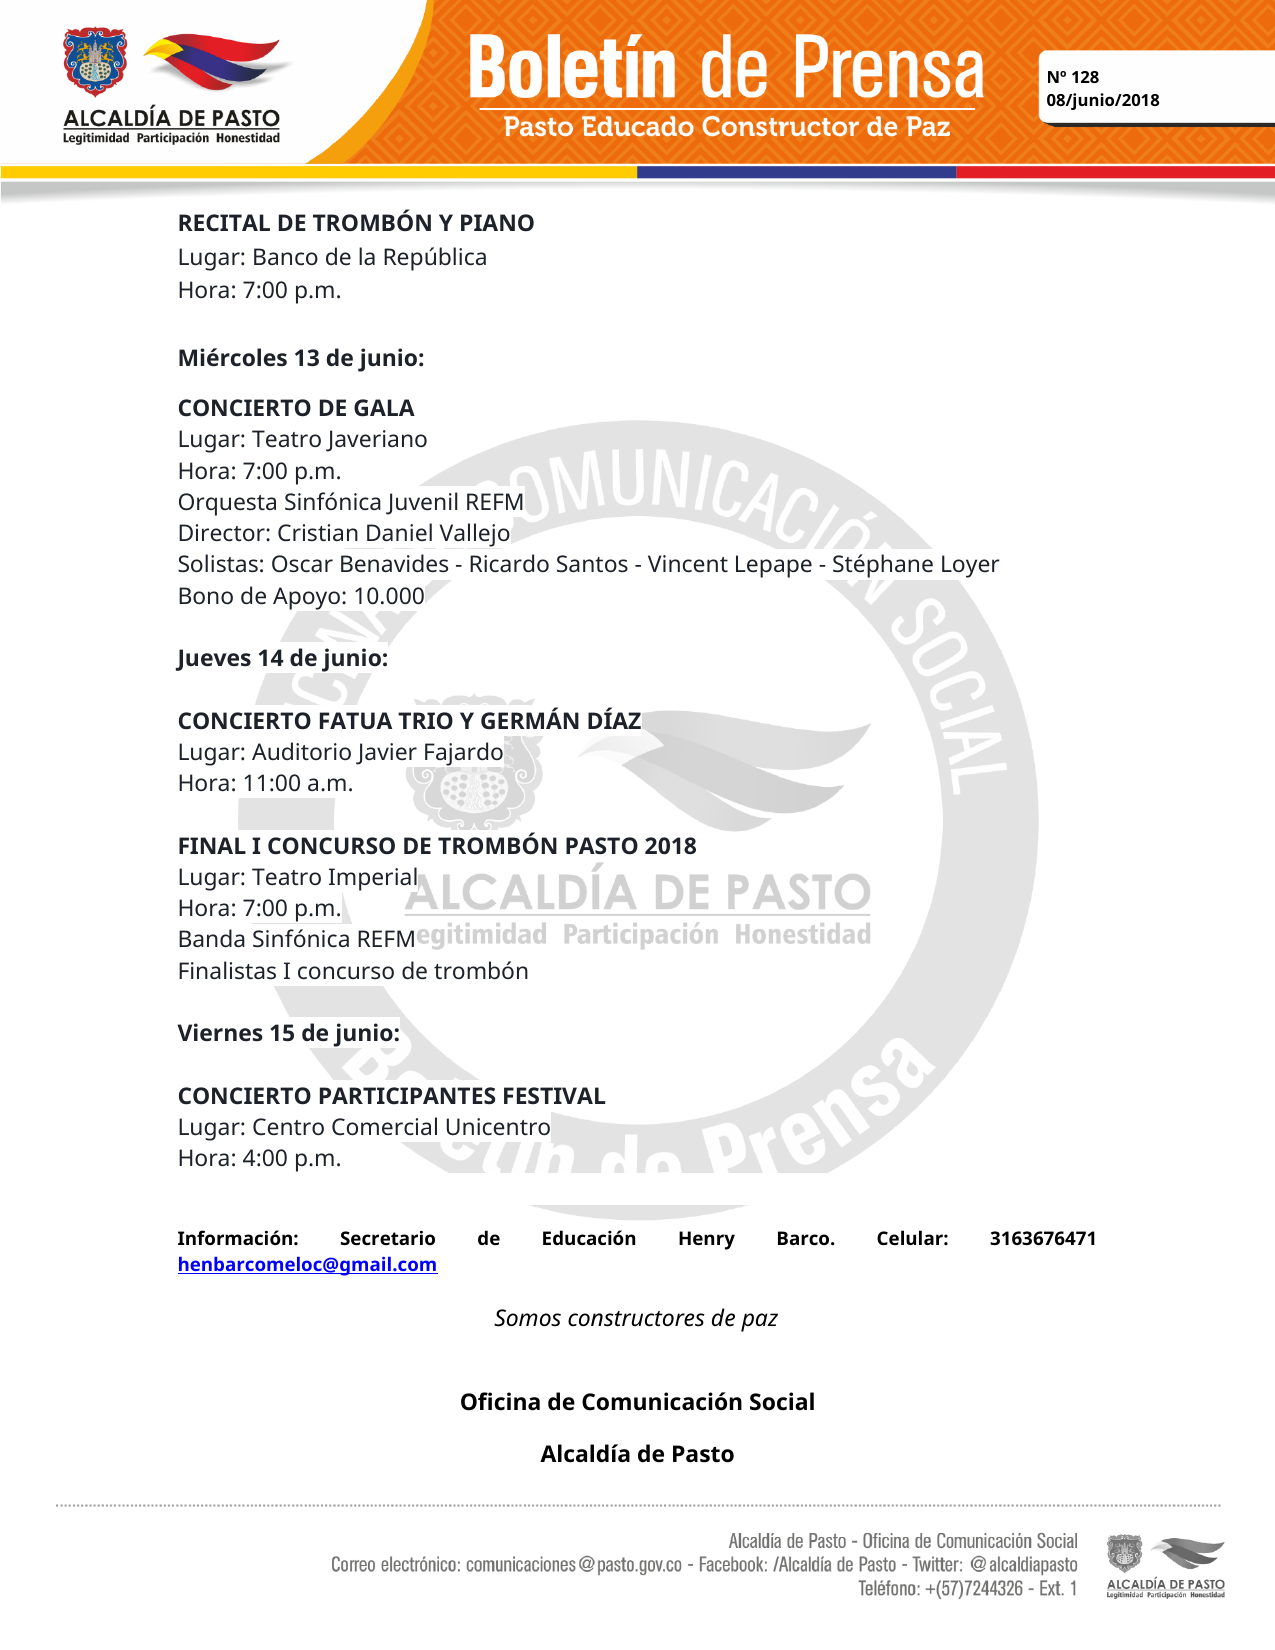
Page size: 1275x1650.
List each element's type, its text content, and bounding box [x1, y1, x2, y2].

picture [0, 0, 1275, 1645]
text Información: Secretario de Educación Henry Barco. Celular: 3163676471 henbarcomeloc@gmail.com [177, 1226, 1098, 1277]
text CONCIERTO PARTICIPANTES FESTIVAL Lugar: Centro Comercial Unicentro Hora: 4:00 p.m. [177, 1048, 1098, 1173]
text Oficina de Comunicación Social [177, 1385, 1098, 1417]
text Bono de Apoyo: 10.000 Jueves 14 de junio: CONCIERTO FATUA TRIO Y GERMÁN DÍAZ Lugar: Auditorio Javier Fajardo Hora: 11:00 a.m. FINAL I CONCURSO DE TROMBÓN PASTO 2018 Lugar: Teatro Imperial Hora: 7:00 p.m. Banda Sinfónica REFM Finalistas I concurso de trombón Viernes 15 de junio: [177, 580, 1098, 1048]
text RECITAL DE TROMBÓN Y PIANO Lugar: Banco de la República Hora: 7:00 p.m. Miércoles 13 de junio: [177, 207, 1098, 373]
text Alcaldía de Pasto [177, 1437, 1098, 1469]
text Somos constructores de paz [177, 1302, 1098, 1333]
text CONCIERTO DE GALA Lugar: Teatro Javeriano Hora: 7:00 p.m. Orquesta Sinfónica Juvenil REFM Director: Cristian Daniel Vallejo Solistas: Oscar Benavides - Ricardo Santos - Vincent Lepape - Stéphane Loyer [177, 392, 1098, 580]
